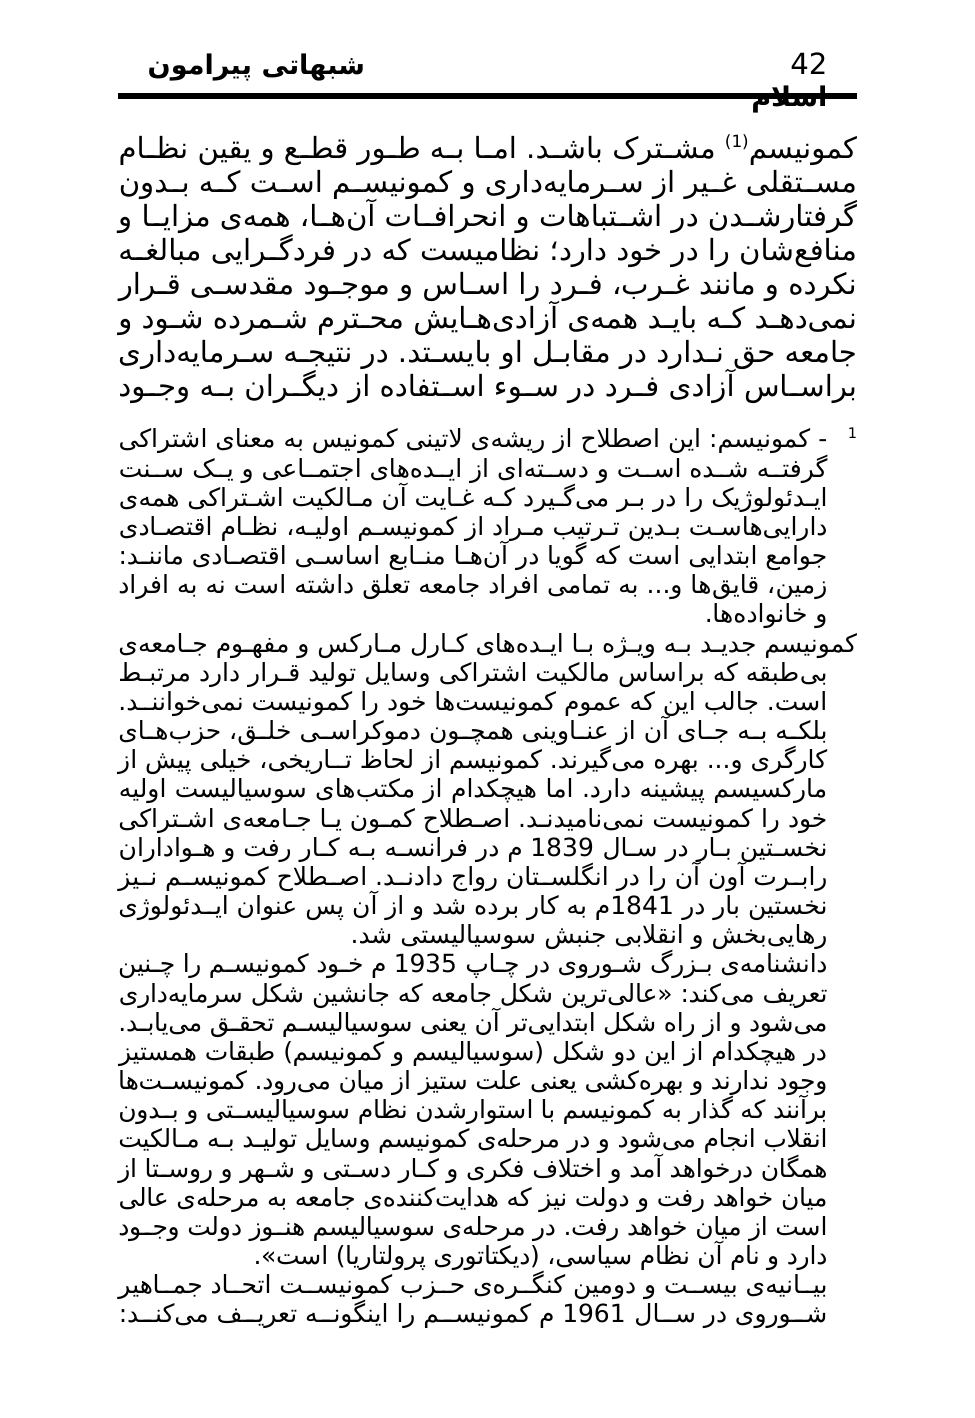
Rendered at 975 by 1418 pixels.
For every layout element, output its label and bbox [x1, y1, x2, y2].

text [118, 132, 857, 403]
